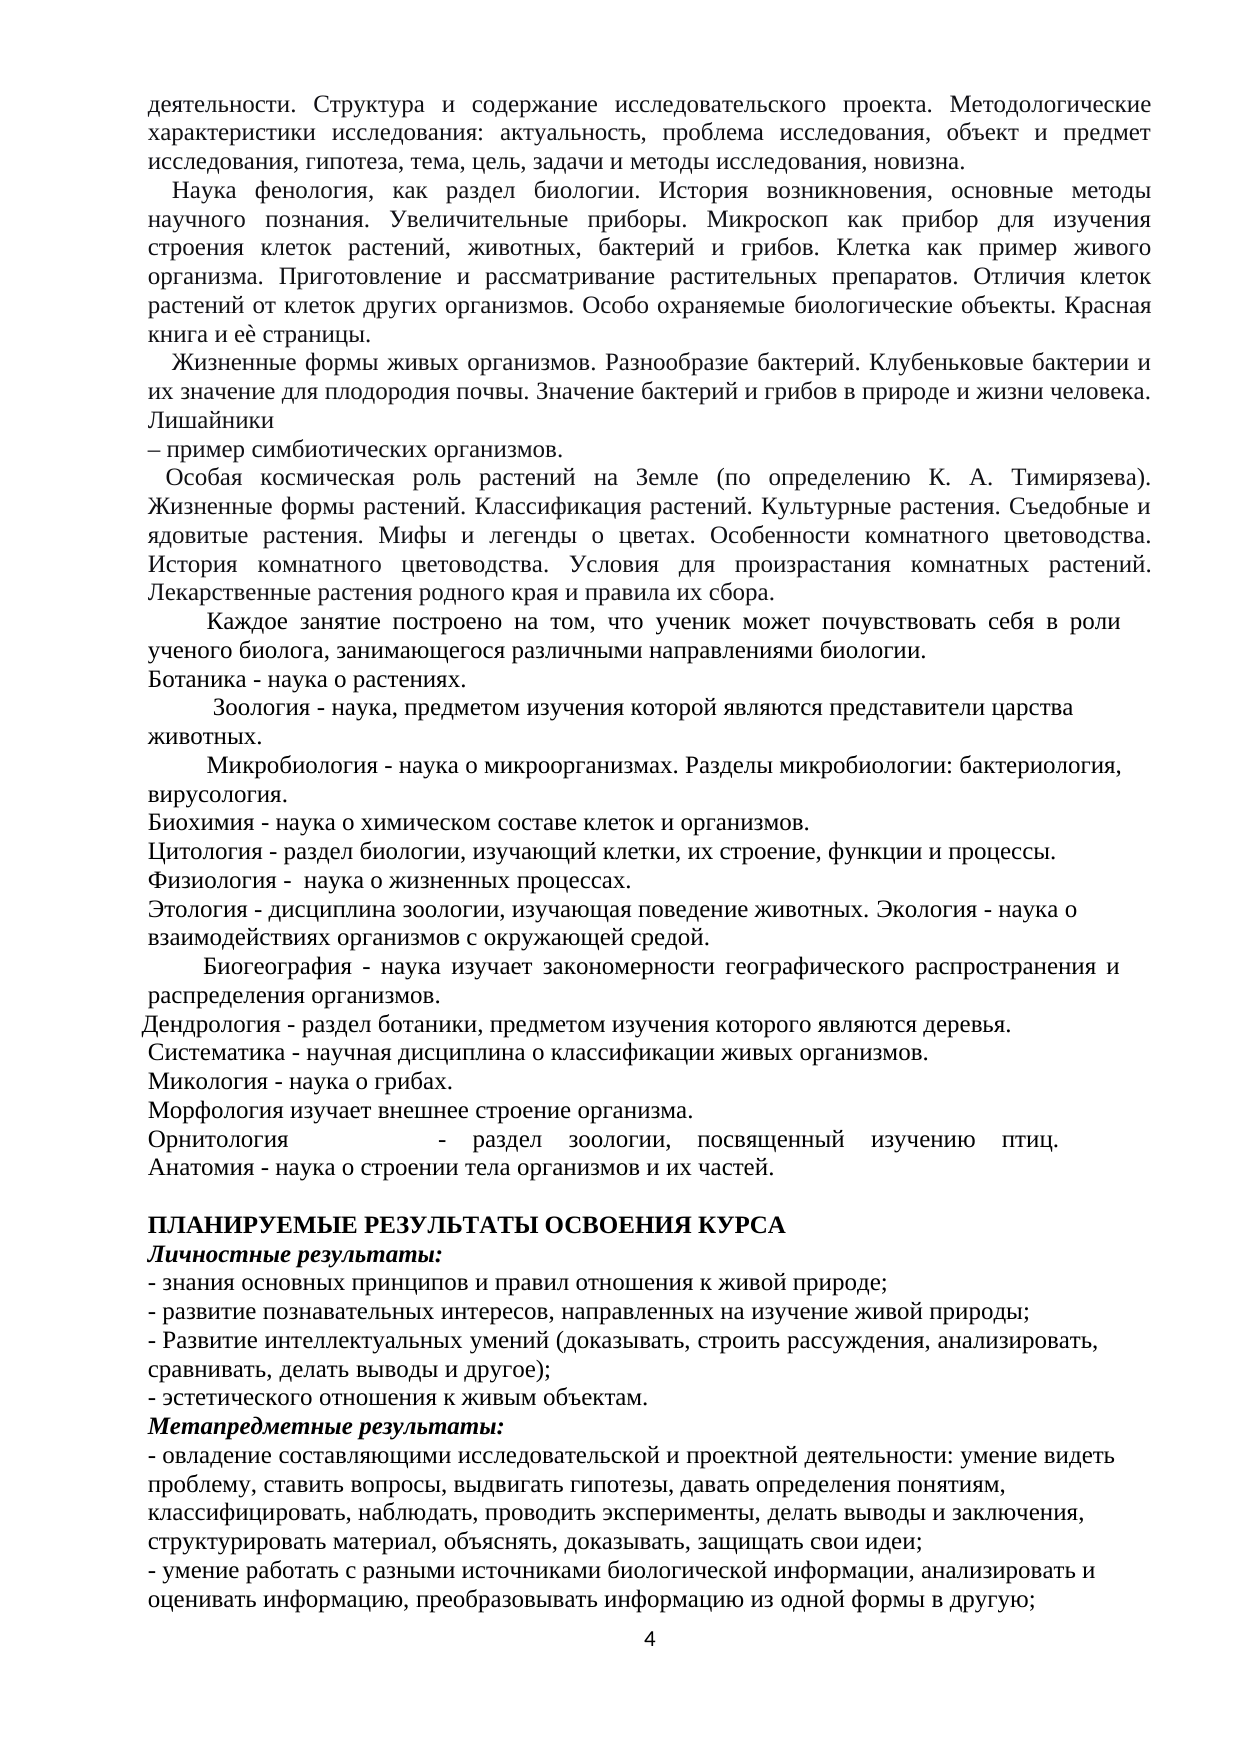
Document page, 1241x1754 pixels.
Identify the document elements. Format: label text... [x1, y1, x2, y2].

text Ботаника - наука о растениях. [148, 664, 1152, 692]
text Цитология - раздел биологии, изучающий клетки, их строение, функции и процессы. Физиология - наука о жизненных процессах. [148, 836, 1152, 894]
text - овладение составляющими исследовательской и проектной деятельности: умение видеть проблему, ставить вопросы, выдвигать гипотезы, давать определения понятиям, классифицировать, наблюдать, проводить эксперименты, делать выводы и заключения, структурировать материал, объяснять, доказывать, защищать свои идеи; [148, 1440, 1152, 1555]
text Анатомия - наука о строении тела организмов и их частей. [148, 1152, 1152, 1181]
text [148, 89, 1152, 175]
text Дендрология - раздел ботаники, предметом изучения которого являются деревья. Систематика - научная дисциплина о классификации живых организмов. [141, 1009, 1152, 1066]
text Наука фенология, как раздел биологии. История возникновения, основные методы научного познания. Увеличительные приборы. Микроскоп как прибор для изучения строения клеток растений, животных, бактерий и грибов. Клетка как пример живого организма. Приготовление и рассматривание растительных препаратов. Отличия клеток растений от клеток других организмов. Особо охраняемые биологические объекты. Красная книга и еѐ страницы. [148, 175, 1152, 347]
text Орнитология - раздел зоологии, посвященный изучению птиц. [148, 1124, 1152, 1152]
list ПЛАНИРУЕМЫЕ РЕЗУЛЬТАТЫ ОСВОЕНИЯ КУРСА [148, 1210, 1152, 1239]
text Микология - наука о грибах. [148, 1066, 1152, 1095]
text Морфология изучает внешнее строение организма. [148, 1095, 1152, 1124]
text Жизненные формы живых организмов. Разнообразие бактерий. Клубеньковые бактерии и их значение для плодородия почвы. Значение бактерий и грибов в природе и жизни человека. Лишайники [148, 347, 1152, 434]
text – пример симбиотических организмов. [148, 434, 1152, 462]
subtitle Личностные результаты: [148, 1239, 1152, 1267]
text - знания основных принципов и правил отношения к живой природе; [148, 1267, 1152, 1296]
text - эстетического отношения к живым объектам. [148, 1382, 1152, 1411]
text Биохимия - наука о химическом составе клеток и организмов. [148, 807, 1152, 836]
text - Развитие интеллектуальных умений (доказывать, строить рассуждения, анализировать, сравнивать, делать выводы и другое); [148, 1325, 1152, 1382]
text Особая космическая роль растений на Земле (по определению К. А. Тимирязева). Жизненные формы растений. Классификация растений. Культурные растения. Съедобные и ядовитые растения. Мифы и легенды о цветах. Особенности комнатного цветоводства. История комнатного цветоводства. Условия для произрастания комнатных растений. Лекарственные растения родного края и правила их сбора. [148, 462, 1152, 606]
text - умение работать с разными источниками биологической информации, анализировать и оценивать информацию, преобразовывать информацию из одной формы в другую; [148, 1555, 1152, 1612]
text Этология - дисциплина зоологии, изучающая поведение животных. Экология - наука о взаимодействиях организмов с окружающей средой. [148, 894, 1152, 951]
text - развитие познавательных интересов, направленных на изучение живой природы; [148, 1296, 1152, 1325]
text Микробиология - наука о микроорганизмах. Разделы микробиологии: бактериология, вирусология. [148, 750, 1152, 807]
text Биогеография - наука изучает закономерности географического распространения и распределения организмов. [148, 951, 1152, 1009]
text Зоология - наука, предметом изучения которой являются представители царства животных. [148, 692, 1152, 750]
subtitle Метапредметные результаты: [148, 1411, 1152, 1440]
text Каждое занятие построено на том, что ученик может почувствовать себя в роли ученого биолога, занимающегося различными направлениями биологии. [148, 606, 1152, 664]
